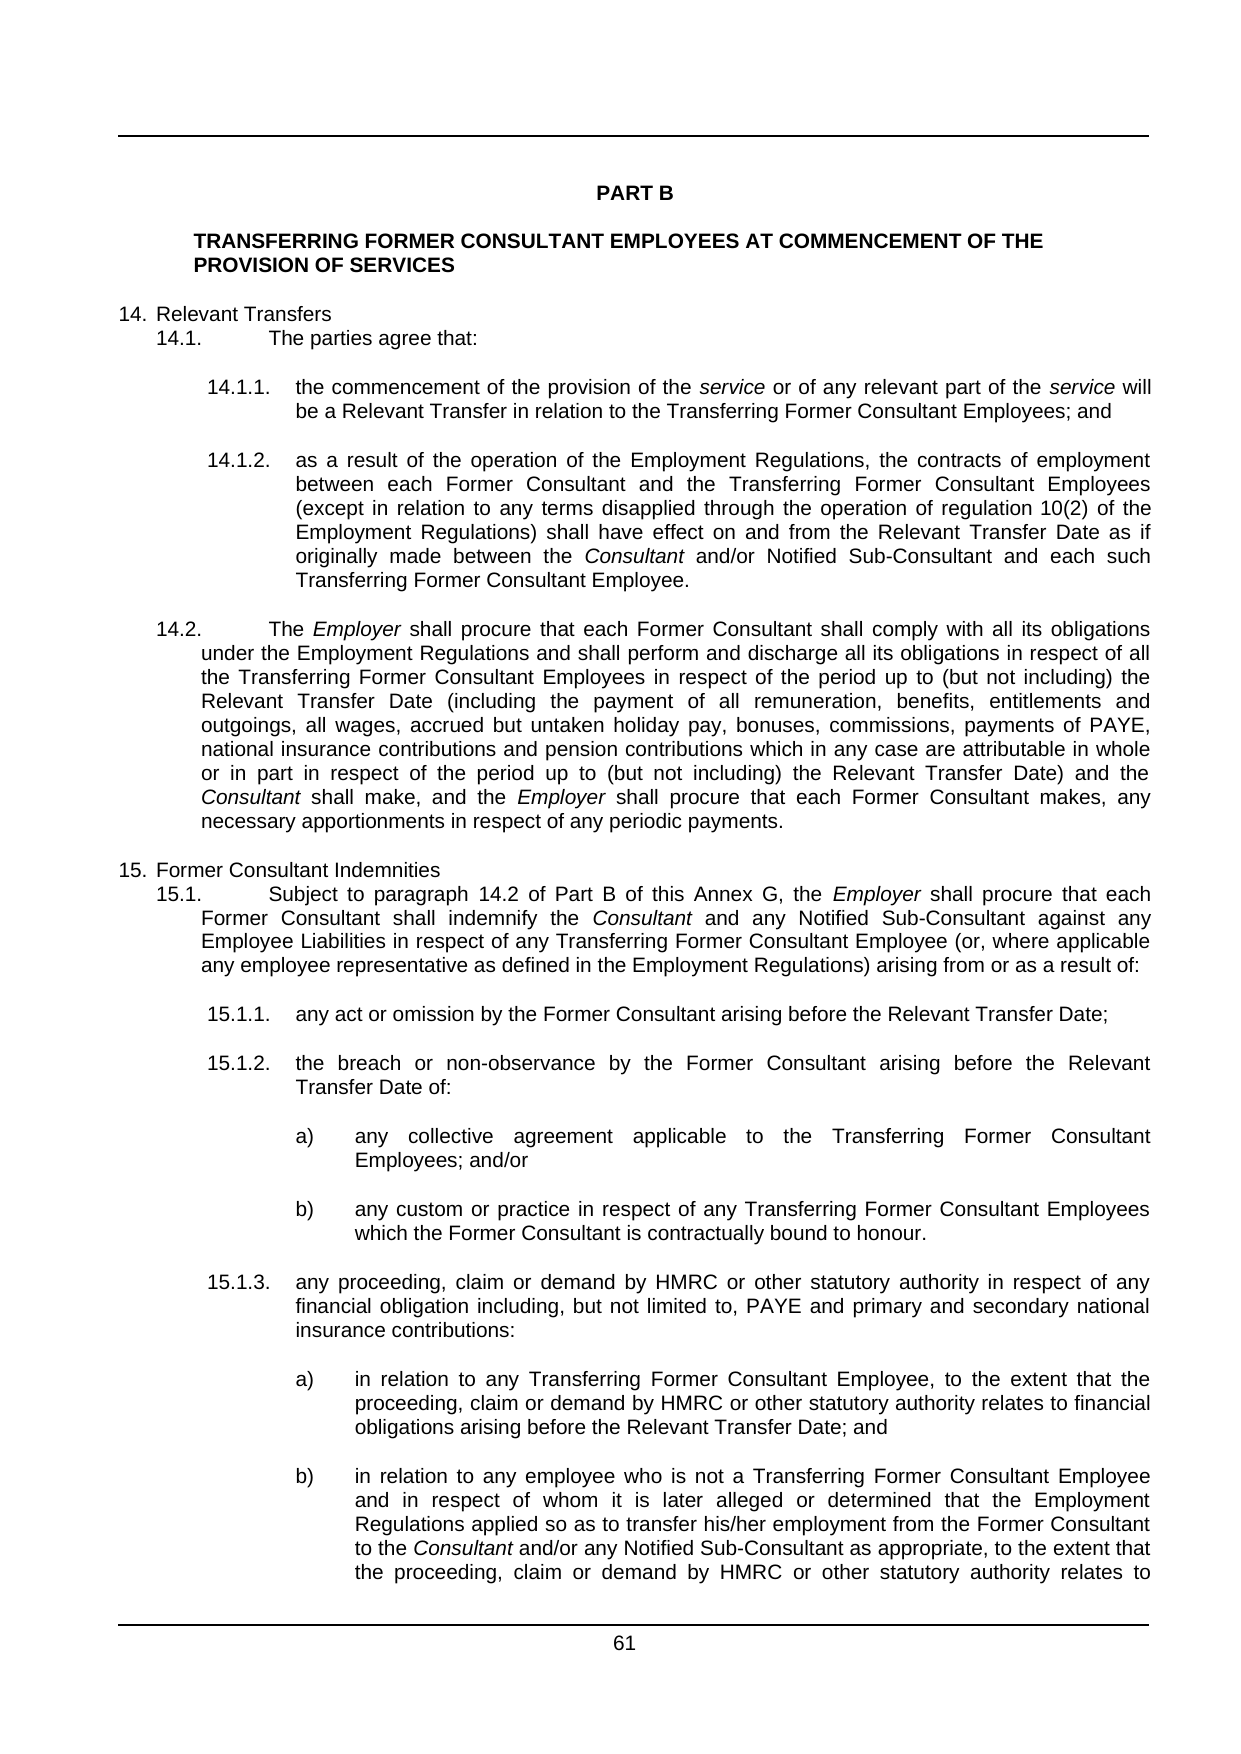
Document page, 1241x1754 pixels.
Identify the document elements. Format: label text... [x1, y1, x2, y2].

list as a result of the operation of the Employment Regulations, the contracts of employment between each Former Consultant and the Transferring Former Consultant Employees (except in relation to any terms disapplied through the operation of regulation 10(2) of the Employment Regulations) shall have effect on and from the Relevant Transfer Date as if originally made between the Consultant and/or Notified Sub-Consultant and each such Transferring Former Consultant Employee. [207, 448, 1152, 592]
list any custom or practice in respect of any Transferring Former Consultant Employees which the Former Consultant is contractually bound to honour. [295, 1197, 1152, 1245]
list Former Consultant Indemnities [118, 857, 1152, 881]
list The Employer shall procure that each Former Consultant shall comply with all its obligations under the Employment Regulations and shall perform and discharge all its obligations in respect of all the Transferring Former Consultant Employees in respect of the period up to (but not including) the Relevant Transfer Date (including the payment of all remuneration, benefits, entitlements and outgoings, all wages, accrued but untaken holiday pay, bonuses, commissions, payments of PAYE, national insurance contributions and pension contributions which in any case are attributable in whole or in part in respect of the period up to (but not including) the Relevant Transfer Date) and the Consultant shall make, and the Employer shall procure that each Former Consultant makes, any necessary apportionments in respect of any periodic payments. [156, 617, 1152, 832]
text PART B [118, 180, 1152, 204]
list in relation to any Transferring Former Consultant Employee, to the extent that the proceeding, claim or demand by HMRC or other statutory authority relates to financial obligations arising before the Relevant Transfer Date; and [295, 1367, 1152, 1439]
text Transferring Former Consultant Employees at commencement of the provision of Services [193, 229, 1152, 277]
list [295, 1464, 1152, 1583]
list the breach or non-observance by the Former Consultant arising before the Relevant Transfer Date of: [207, 1051, 1152, 1099]
list any collective agreement applicable to the Transferring Former Consultant Employees; and/or [295, 1124, 1152, 1172]
list Subject to paragraph 1.2 of Part B of this Annex G, the Employer shall procure that each Former Consultant shall indemnify the Consultant and any Notified Sub-Consultant against any Employee Liabilities in respect of any Transferring Former Consultant Employee (or, where applicable any employee representative as defined in the Employment Regulations) arising from or as a result of: [156, 881, 1152, 977]
list any proceeding, claim or demand by HMRC or other statutory authority in respect of any financial obligation including, but not limited to, PAYE and primary and secondary national insurance contributions: [207, 1270, 1152, 1342]
list Relevant Transfers [118, 302, 1152, 326]
list any act or omission by the Former Consultant arising before the Relevant Transfer Date; [207, 1002, 1152, 1026]
list The parties agree that: [156, 326, 1152, 350]
list the commencement of the provision of the service or of any relevant part of the service will be a Relevant Transfer in relation to the Transferring Former Consultant Employees; and [207, 375, 1152, 423]
